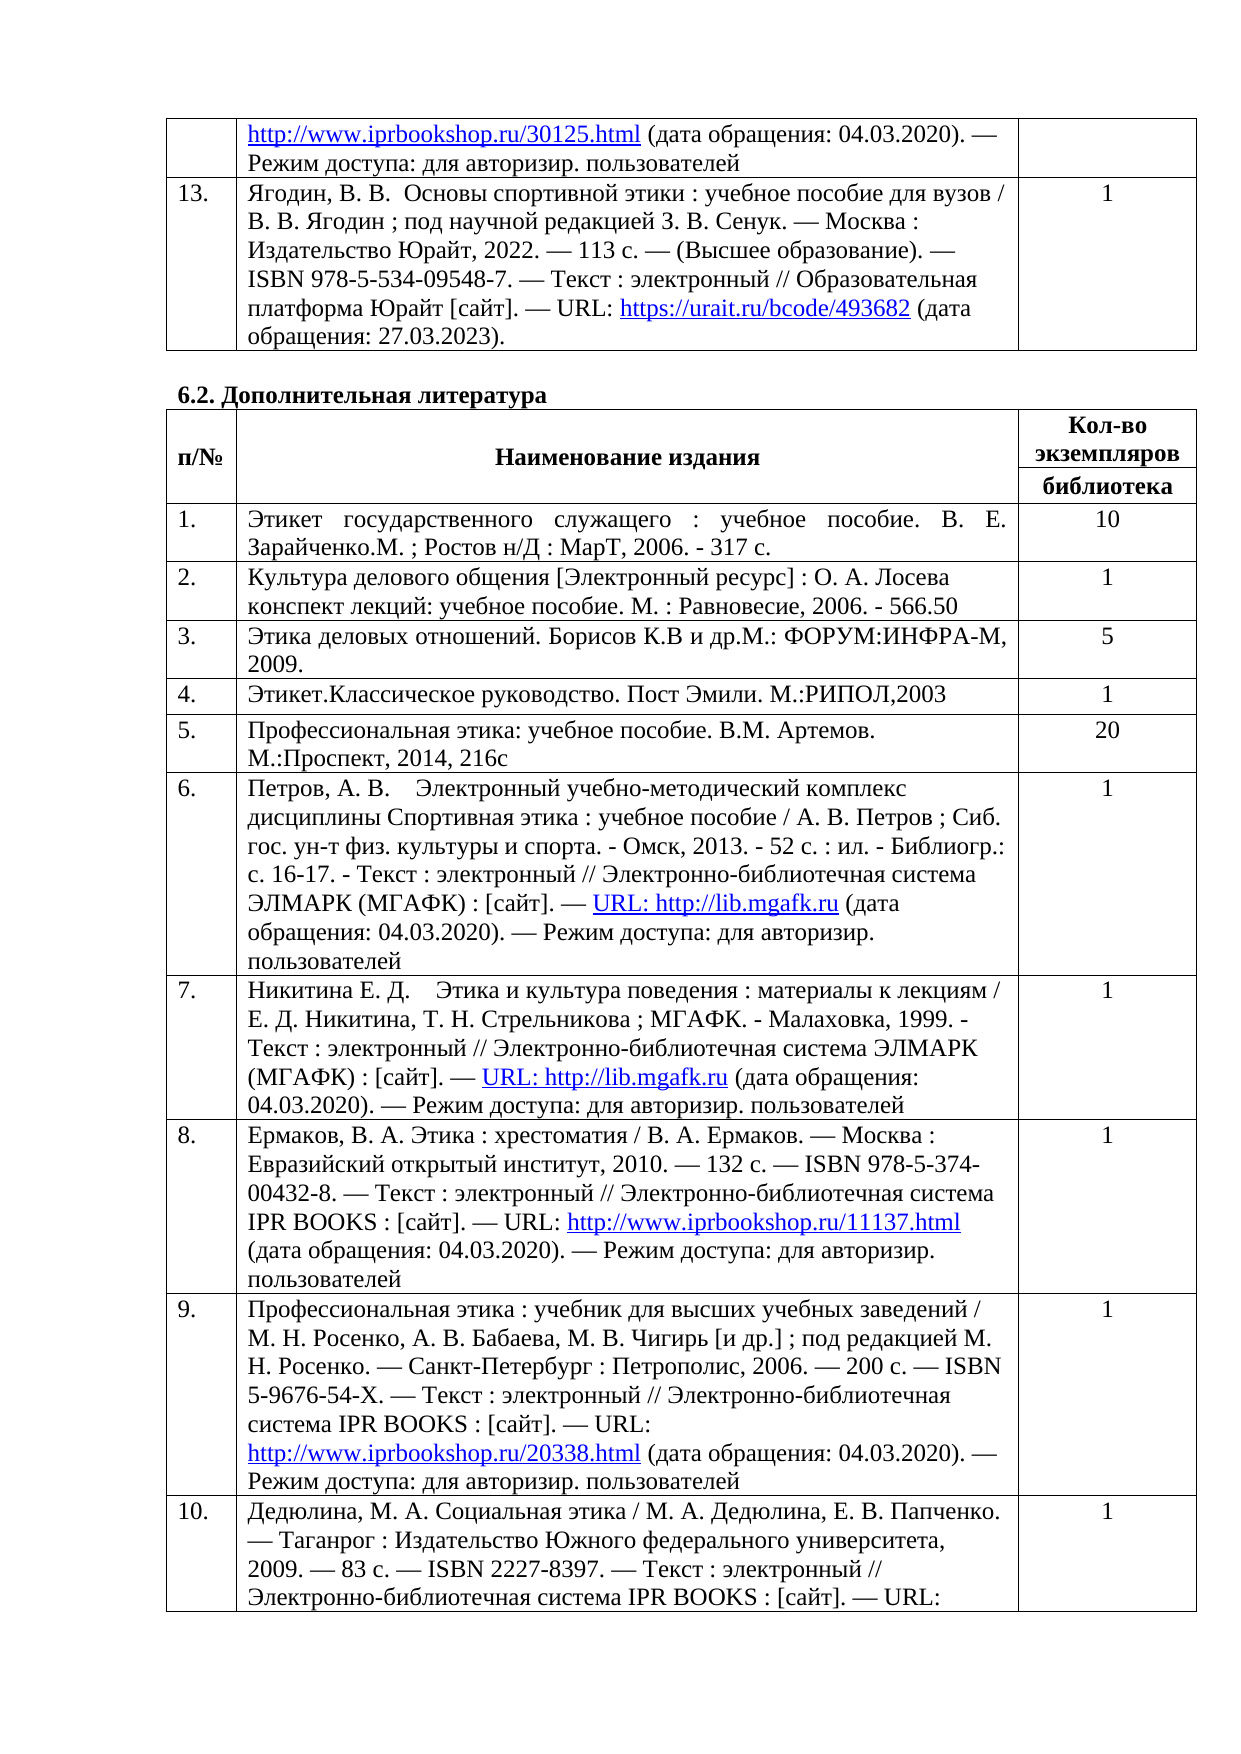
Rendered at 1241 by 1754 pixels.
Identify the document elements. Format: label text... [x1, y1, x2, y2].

table_cell [167, 119, 236, 177]
table_cell 10 [1019, 504, 1196, 561]
table_cell Профессиональная этика: учебное пособие. В.М. Артемов. М.:Проспект, 2014, 216с [237, 715, 1018, 772]
table_cell библиотека [1019, 468, 1196, 503]
table_header п/№ [167, 410, 236, 503]
table_cell [167, 715, 236, 772]
table_cell Никитина Е. Д. Этика и культура поведения : материалы к лекциям / Е. Д. Никитина, Т. Н. Стрельникова ; МГАФК. - Малаховка, 1999. - Текст : электронный // Электронно-библиотечная система ЭЛМАРК (МГАФК) : [сайт]. — URL: http://lib.mgafk.ru (дата обращения: 04.03.2020). — Режим доступа: для авторизир. пользователей [237, 976, 1018, 1119]
table_cell 20 [1019, 715, 1196, 772]
table_cell 1 [1019, 1294, 1196, 1495]
table_cell [167, 679, 236, 714]
table_cell Этикет государственного служащего : учебное пособие. В. Е. Зарайченко.М. ; Ростов н/Д : МарТ, 2006. - 317 с. [237, 504, 1018, 561]
table_cell Культура делового общения [Электронный ресурс] : О. А. Лосева конспект лекций: учебное пособие. М. : Равновесие, 2006. - 566.50 [237, 562, 1018, 620]
table_cell 1 [1019, 178, 1196, 350]
table_cell Ягодин, В. В. Основы спортивной этики : учебное пособие для вузов / В. В. Ягодин ; под научной редакцией З. В. Сенук. — Москва : Издательство Юрайт, 2022. — 113 с. — (Высшее образование). — ISBN 978-5-534-09548-7. — Текст : электронный // Образовательная платформа Юрайт [сайт]. — URL: https://urait.ru/bcode/493682 (дата обращения: 27.03.2023). [237, 178, 1018, 350]
table_cell 5 [1019, 621, 1196, 678]
table_cell Этика деловых отношений. Борисов К.В и др.М.: ФОРУМ:ИНФРА-М, 2009. [237, 621, 1018, 678]
table_cell Петров, А. В. Электронный учебно-методический комплекс дисциплины Спортивная этика : учебное пособие / А. В. Петров ; Сиб. гос. ун-т физ. культуры и спорта. - Омск, 2013. - 52 с. : ил. - Библиогр.: с. 16-17. - Текст : электронный // Электронно-библиотечная система ЭЛМАРК (МГАФК) : [сайт]. — URL: http://lib.mgafk.ru (дата обращения: 04.03.2020). — Режим доступа: для авторизир. пользователей [237, 773, 1018, 974]
table_cell 1 [1019, 976, 1196, 1119]
table_cell [167, 178, 236, 350]
list 6.2. Дополнительная литература [177, 380, 1152, 409]
table_cell [167, 976, 236, 1119]
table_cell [237, 1496, 1018, 1611]
table_cell 1 [1019, 773, 1196, 974]
table_cell 1 [1019, 1496, 1196, 1611]
table_cell Профессиональная этика : учебник для высших учебных заведений / М. Н. Росенко, А. В. Бабаева, М. В. Чигирь [и др.] ; под редакцией М. Н. Росенко. — Санкт-Петербург : Петрополис, 2006. — 200 c. — ISBN 5-9676-54-Х. — Текст : электронный // Электронно-библиотечная система IPR BOOKS : [сайт]. — URL: http://www.iprbookshop.ru/20338.html (дата обращения: 04.03.2020). — Режим доступа: для авторизир. пользователей [237, 1294, 1018, 1495]
table_cell [167, 1496, 236, 1611]
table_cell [237, 119, 1018, 177]
table_cell Этикет.Классическое руководство. Пост Эмили. М.:РИПОЛ,2003 [237, 679, 1018, 714]
table_cell [167, 504, 236, 561]
table_cell [167, 562, 236, 620]
table_cell Ермаков, В. А. Этика : хрестоматия / В. А. Ермаков. — Москва : Евразийский открытый институт, 2010. — 132 c. — ISBN 978-5-374-00432-8. — Текст : электронный // Электронно-библиотечная система IPR BOOKS : [сайт]. — URL: http://www.iprbookshop.ru/11137.html (дата обращения: 04.03.2020). — Режим доступа: для авторизир. пользователей [237, 1120, 1018, 1293]
table_header Наименование издания [237, 410, 1018, 503]
table_cell [167, 1120, 236, 1293]
table_cell 1 [1019, 562, 1196, 620]
table_cell [167, 773, 236, 974]
table_cell 1 [1019, 119, 1196, 177]
table_cell [167, 621, 236, 678]
table_header Кол-во экземпляров [1019, 410, 1196, 467]
table_cell 1 [1019, 1120, 1196, 1293]
table_cell [167, 1294, 236, 1495]
table_cell 1 [1019, 679, 1196, 714]
